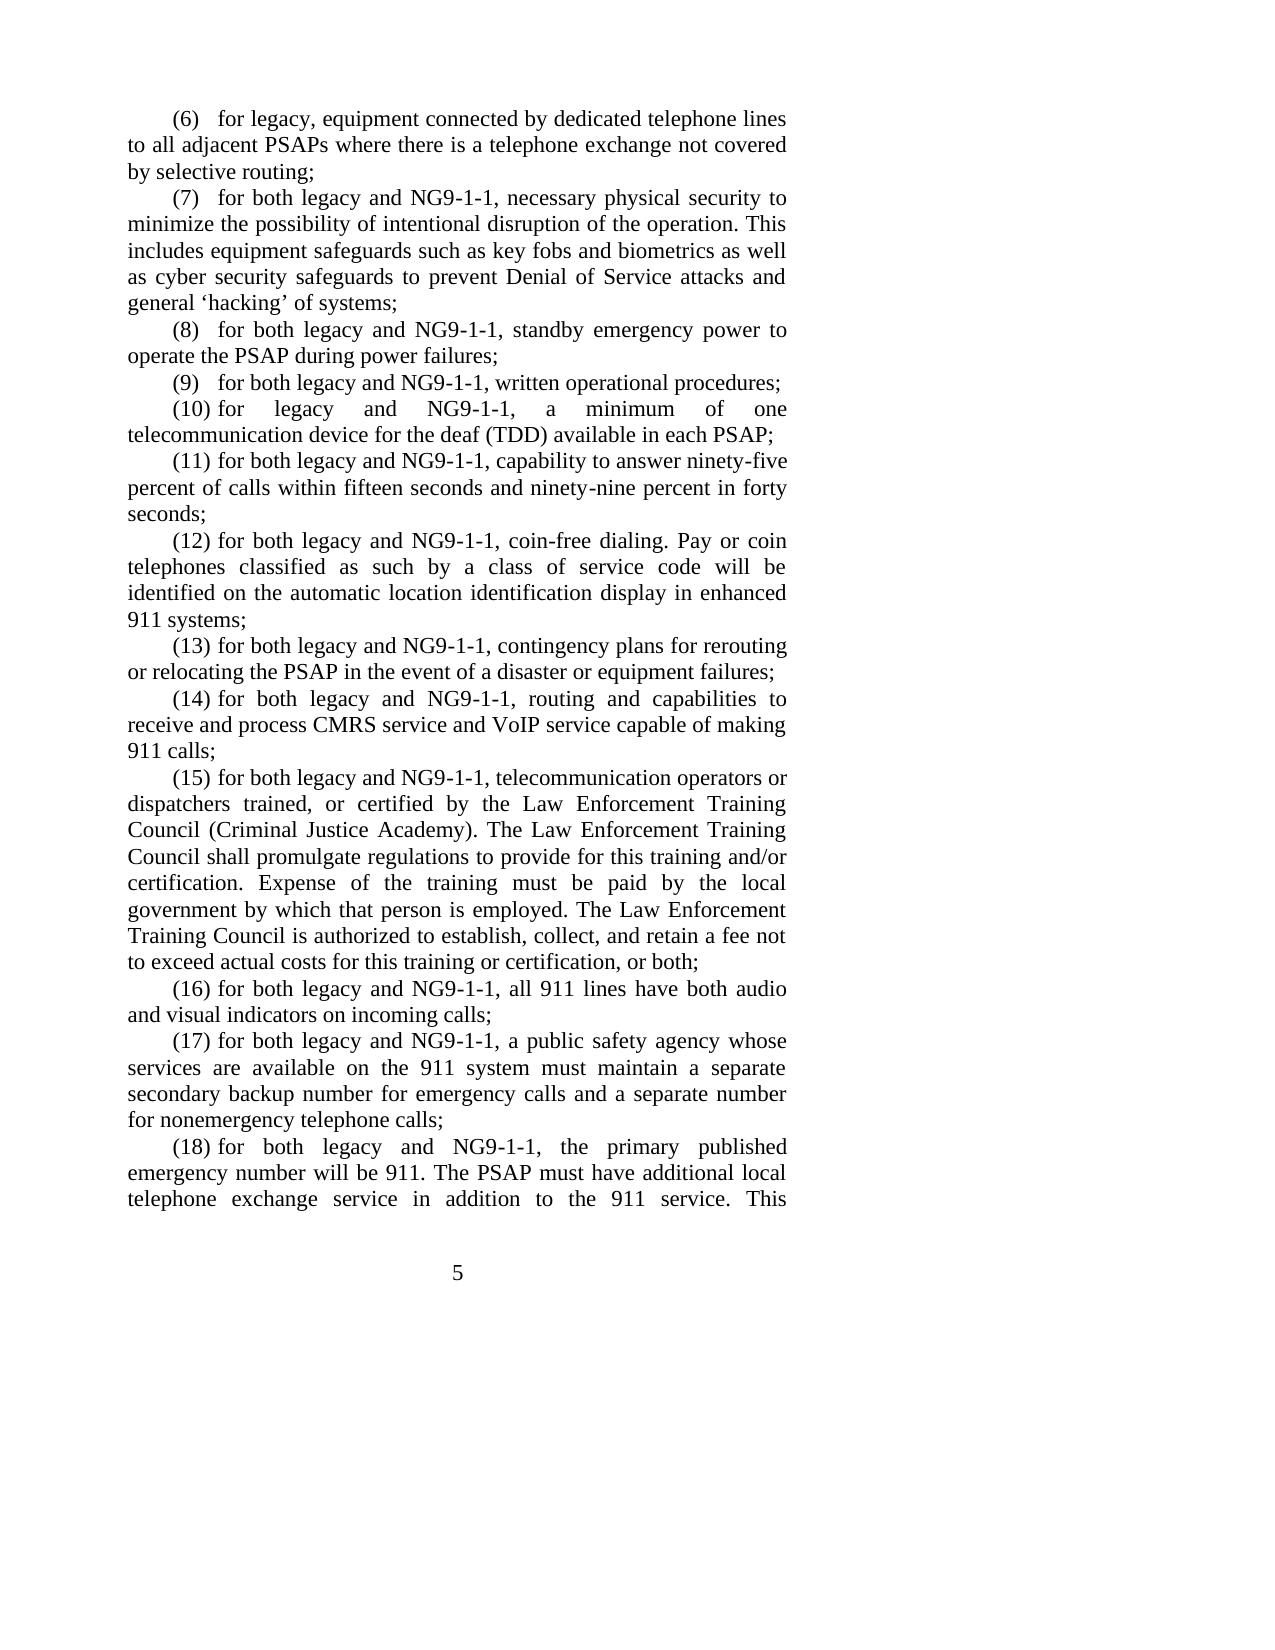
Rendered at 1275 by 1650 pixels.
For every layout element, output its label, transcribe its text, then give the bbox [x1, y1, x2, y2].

text (8) for both legacy and NG9-1-1, standby emergency power to operate the PSAP during power failures; [127, 316, 787, 368]
text (16) for both legacy and NG9-1-1, all 911 lines have both audio and visual indicators on incoming calls; [127, 975, 787, 1027]
text (7) for both legacy and NG9-1-1, necessary physical security to minimize the possibility of intentional disruption of the operation. This includes equipment safeguards such as key fobs and biometrics as well as cyber security safeguards to prevent Denial of Service attacks and general ‘hacking’ of systems; [127, 184, 787, 316]
text (15) for both legacy and NG9-1-1, telecommunication operators or dispatchers trained, or certified by the Law Enforcement Training Council (Criminal Justice Academy). The Law Enforcement Training Council shall promulgate regulations to provide for this training and/or certification. Expense of the training must be paid by the local government by which that person is employed. The Law Enforcement Training Council is authorized to establish, collect, and retain a fee not to exceed actual costs for this training or certification, or both; [127, 764, 787, 975]
text (6) for legacy, equipment connected by dedicated telephone lines to all adjacent PSAPs where there is a telephone exchange not covered by selective routing; [127, 105, 787, 184]
text (10) for legacy and NG9-1-1, a minimum of one telecommunication device for the deaf (TDD) available in each PSAP; [127, 395, 787, 448]
text (13) for both legacy and NG9-1-1, contingency plans for rerouting or relocating the PSAP in the event of a disaster or equipment failures; [127, 632, 787, 685]
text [127, 1133, 787, 1212]
text (9) for both legacy and NG9-1-1, written operational procedures; [127, 368, 787, 395]
text (14) for both legacy and NG9-1-1, routing and capabilities to receive and process CMRS service and VoIP service capable of making 911 calls; [127, 685, 787, 764]
text (12) for both legacy and NG9-1-1, coin-free dialing. Pay or coin telephones classified as such by a class of service code will be identified on the automatic location identification display in enhanced 911 systems; [127, 527, 787, 632]
text (17) for both legacy and NG9-1-1, a public safety agency whose services are available on the 911 system must maintain a separate secondary backup number for emergency calls and a separate number for nonemergency telephone calls; [127, 1027, 787, 1133]
text (11) for both legacy and NG9-1-1, capability to answer ninety-five percent of calls within fifteen seconds and ninety-nine percent in forty seconds; [127, 448, 787, 527]
